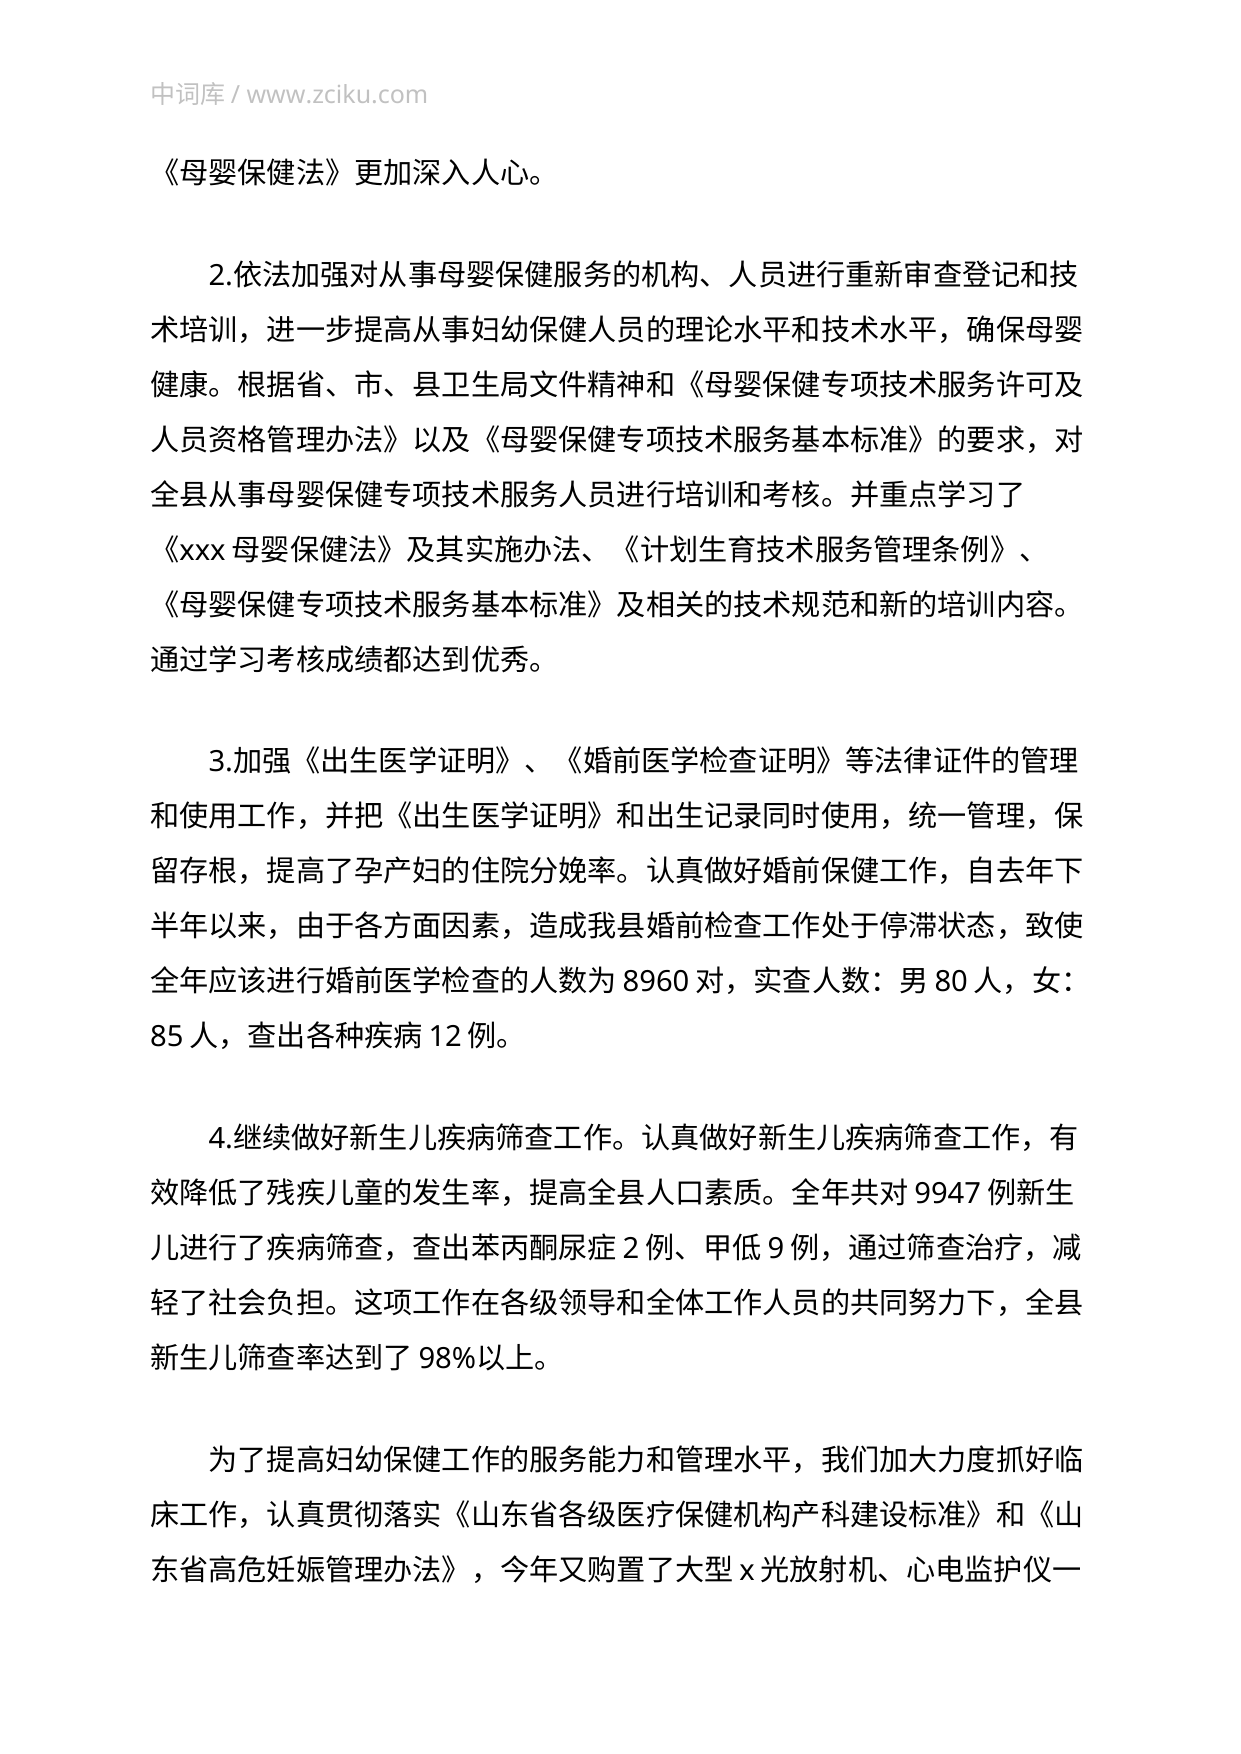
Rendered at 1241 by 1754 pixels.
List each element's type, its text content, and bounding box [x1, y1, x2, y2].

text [150, 150, 1090, 192]
text 2.依法加强对从事母婴保健服务的机构、人员进行重新审查登记和技术培训，进一步提高从事妇幼保健人员的理论水平和技术水平，确保母婴健康。根据省、市、县卫生局文件精神和《母婴保健专项技术服务许可及人员资格管理办法》以及《母婴保健专项技术服务基本标准》的要求，对全县从事母婴保健专项技术服务人员进行培训和考核。并重点学习了《xxx母婴保健法》及其实施办法、《计划生育技术服务管理条例》、《母婴保健专项技术服务基本标准》及相关的技术规范和新的培训内容。通过学习考核成绩都达到优秀。 [150, 252, 1090, 678]
text 3.加强《出生医学证明》、《婚前医学检查证明》等法律证件的管理和使用工作，并把《出生医学证明》和出生记录同时使用，统一管理，保留存根，提高了孕产妇的住院分娩率。认真做好婚前保健工作，自去年下半年以来，由于各方面因素，造成我县婚前检查工作处于停滞状态，致使全年应该进行婚前医学检查的人数为8960对，实查人数：男80人，女：85人，查出各种疾病12例。 [150, 738, 1090, 1055]
text 4.继续做好新生儿疾病筛查工作。认真做好新生儿疾病筛查工作，有效降低了残疾儿童的发生率，提高全县人口素质。全年共对9947例新生儿进行了疾病筛查，查出苯丙酮尿症2例、甲低9例，通过筛查治疗，减轻了社会负担。这项工作在各级领导和全体工作人员的共同努力下，全县新生儿筛查率达到了98%以上。 [150, 1115, 1090, 1377]
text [150, 1437, 1090, 1589]
